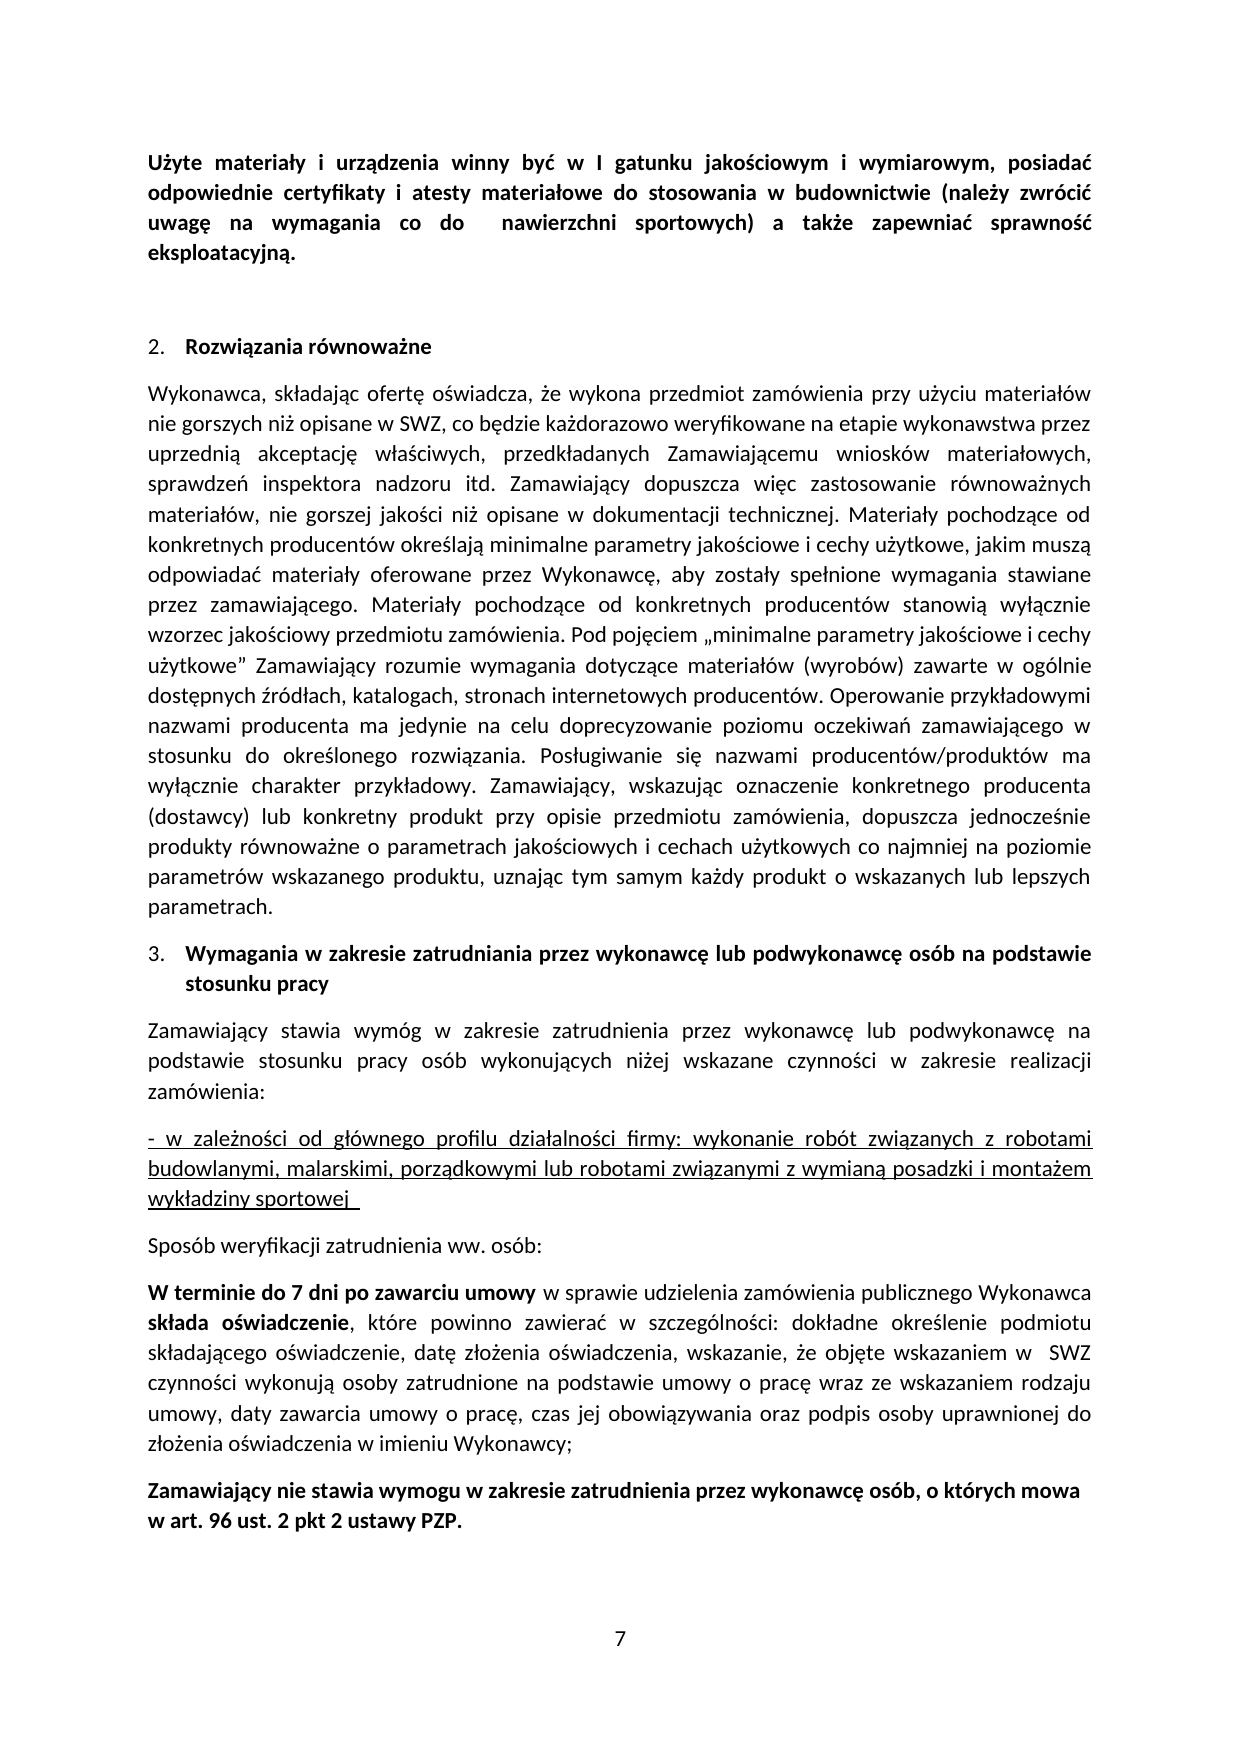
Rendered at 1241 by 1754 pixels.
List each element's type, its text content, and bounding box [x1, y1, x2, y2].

text Zamawiający nie stawia wymogu w zakresie zatrudnienia przez wykonawcę osób, o których mowa w art. 96 ust. 2 pkt 2 ustawy PZP. [148, 1476, 1093, 1534]
list Rozwiązania równoważne [148, 332, 1093, 360]
list Wymagania w zakresie zatrudniania przez wykonawcę lub podwykonawcę osób na podstawie stosunku pracy [148, 939, 1093, 997]
text Wykonawca, składając ofertę oświadcza, że wykona przedmiot zamówienia przy użyciu materiałów nie gorszych niż opisane w SWZ, co będzie każdorazowo weryfikowane na etapie wykonawstwa przez uprzednią akceptację właściwych, przedkładanych Zamawiającemu wniosków materiałowych, sprawdzeń inspektora nadzoru itd. Zamawiający dopuszcza więc zastosowanie równoważnych materiałów, nie gorszej jakości niż opisane w dokumentacji technicznej. Materiały pochodzące od konkretnych producentów określają minimalne parametry jakościowe i cechy użytkowe, jakim muszą odpowiadać materiały oferowane przez Wykonawcę, aby zostały spełnione wymagania stawiane przez zamawiającego. Materiały pochodzące od konkretnych producentów stanowią wyłącznie wzorzec jakościowy przedmiotu zamówienia. Pod pojęciem „minimalne parametry jakościowe i cechy użytkowe” Zamawiający rozumie wymagania dotyczące materiałów (wyrobów) zawarte w ogólnie dostępnych źródłach, katalogach, stronach internetowych producentów. Operowanie przykładowymi nazwami producenta ma jedynie na celu doprecyzowanie poziomu oczekiwań zamawiającego w stosunku do określonego rozwiązania. Posługiwanie się nazwami producentów/produktów ma wyłącznie charakter przykładowy. Zamawiający, wskazując oznaczenie konkretnego producenta (dostawcy) lub konkretny produkt przy opisie przedmiotu zamówienia, dopuszcza jednocześnie produkty równoważne o parametrach jakościowych i cechach użytkowych co najmniej na poziomie parametrów wskazanego produktu, uznając tym samym każdy produkt o wskazanych lub lepszych parametrach. [148, 379, 1093, 920]
text Zamawiający stawia wymóg w zakresie zatrudnienia przez wykonawcę lub podwykonawcę na podstawie stosunku pracy osób wykonujących niżej wskazane czynności w zakresie realizacji zamówienia: [148, 1016, 1093, 1105]
text - w zależności od głównego profilu działalności firmy: wykonanie robót związanych z robotami budowlanymi, malarskimi, porządkowymi lub robotami związanymi z wymianą posadzki i montażem wykładziny sportowej [148, 1149, 1093, 1178]
text Użyte materiały i urządzenia winny być w I gatunku jakościowym i wymiarowym, posiadać odpowiednie certyfikaty i atesty materiałowe do stosowania w budownictwie (należy zwrócić uwagę na wymagania co do nawierzchni sportowych) a także zapewniać sprawność eksploatacyjną. [148, 148, 1093, 266]
text W terminie do 7 dni po zawarciu umowy w sprawie udzielenia zamówienia publicznego Wykonawca składa oświadczenie, które powinno zawierać w szczególności: dokładne określenie podmiotu składającego oświadczenie, datę złożenia oświadczenia, wskazanie, że objęte wskazaniem w SWZ czynności wykonują osoby zatrudnione na podstawie umowy o pracę wraz ze wskazaniem rodzaju umowy, daty zawarcia umowy o pracę, czas jej obowiązywania oraz podpis osoby uprawnionej do złożenia oświadczenia w imieniu Wykonawcy; [148, 1278, 1093, 1457]
text - w zależności od głównego profilu działalności firmy: wykonanie robót związanych z robotami budowlanymi, malarskimi, porządkowymi lub robotami związanymi z wymianą posadzki i montażem wykładziny sportowej [148, 1179, 1093, 1212]
text Sposób weryfikacji zatrudnienia ww. osób: [148, 1231, 1093, 1259]
text - w zależności od głównego profilu działalności firmy: wykonanie robót związanych z robotami budowlanymi, malarskimi, porządkowymi lub robotami związanymi z wymianą posadzki i montażem wykładziny sportowej [148, 1124, 1093, 1148]
